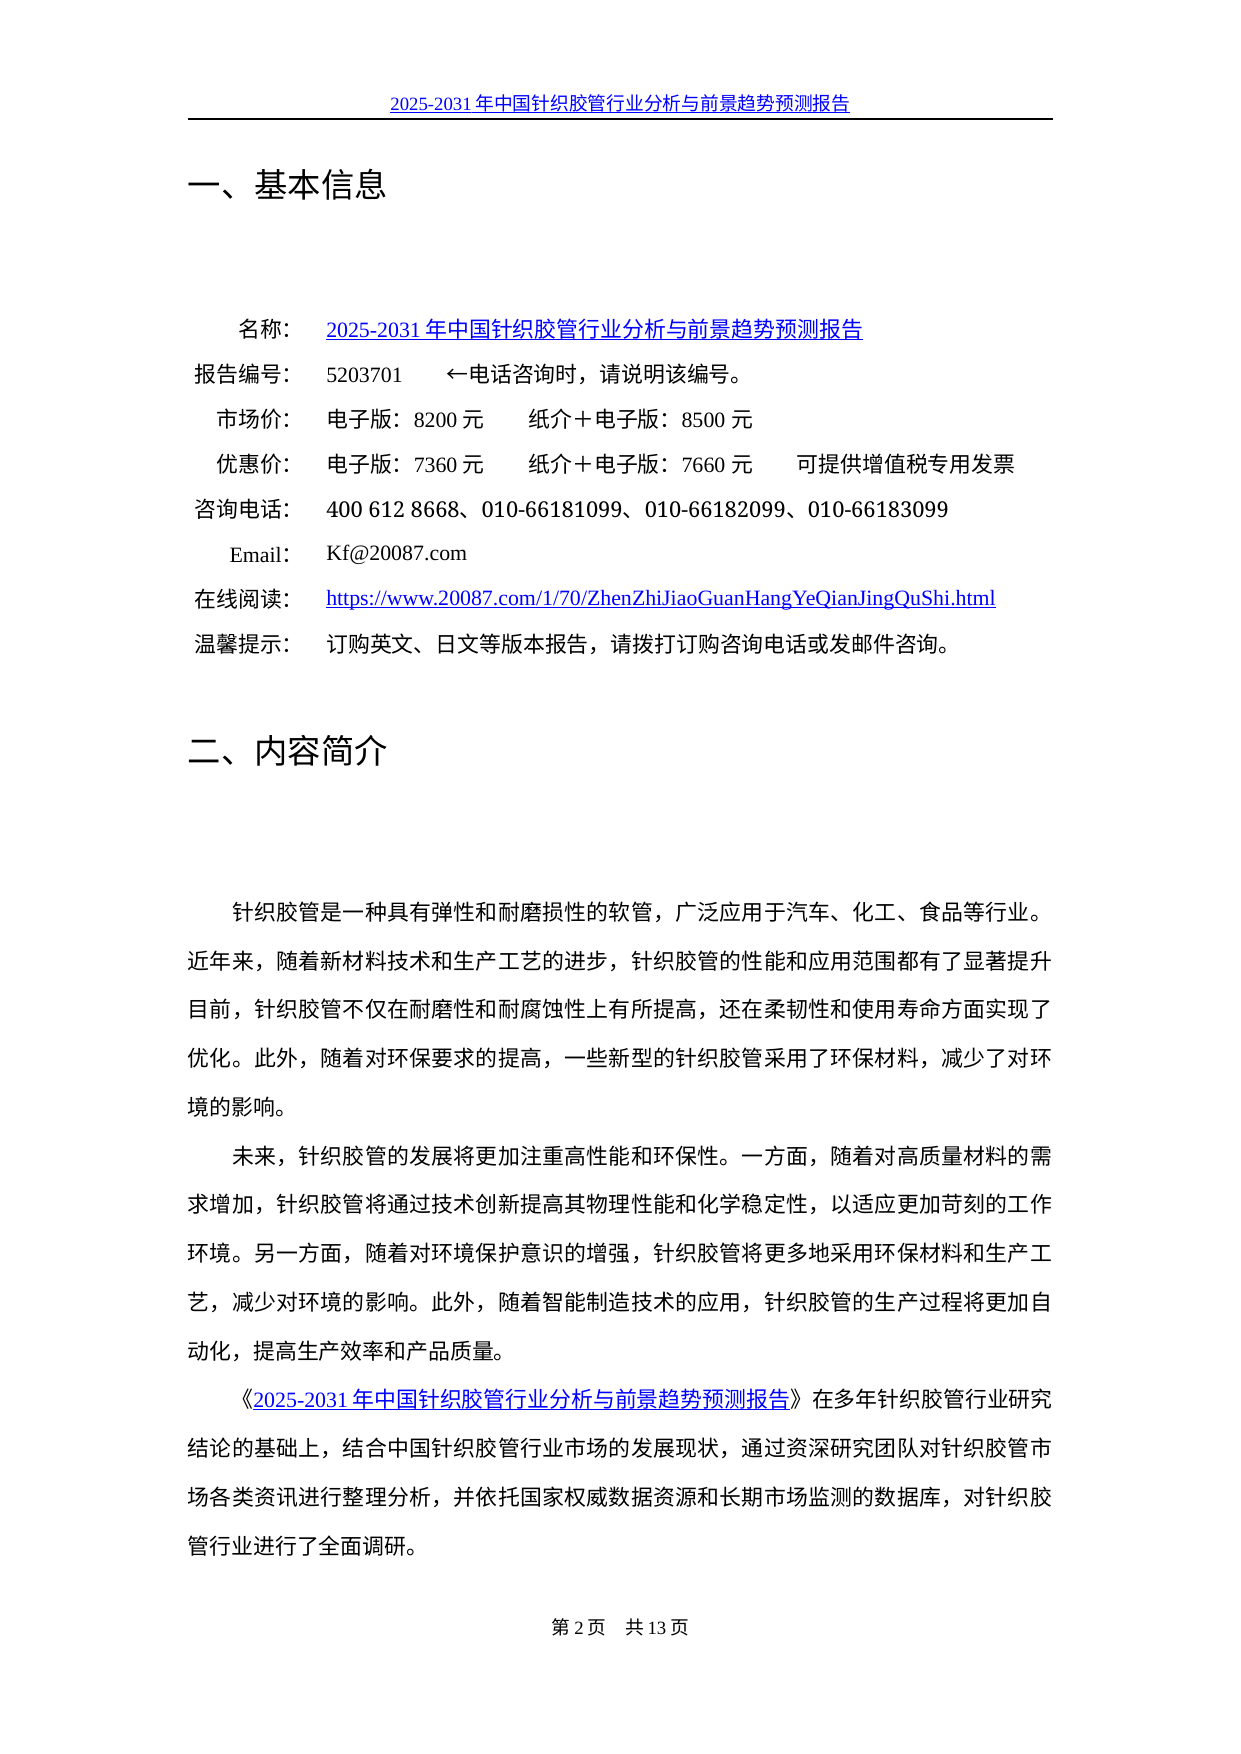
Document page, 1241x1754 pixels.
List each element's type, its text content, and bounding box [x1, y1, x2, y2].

table_header 名称： [167, 312, 315, 357]
table_cell Email： [167, 537, 315, 582]
table_cell 400 612 8668、010-66181099、010-66182099、010-66183099 [315, 492, 1073, 537]
table_cell [315, 582, 1073, 627]
table_cell 咨询电话： [167, 492, 315, 537]
table_cell 市场价： [167, 402, 315, 447]
table_cell Kf@20087.com [315, 537, 1073, 582]
table_cell 电子版：7360 元 纸介＋电子版：7660 元 可提供增值税专用发票 [315, 447, 1073, 492]
table_cell 优惠价： [167, 447, 315, 492]
table_cell 温馨提示： [167, 627, 315, 672]
table_header 2025-2031年中国针织胶管行业分析与前景趋势预测报告 [315, 312, 1073, 357]
table_cell 电子版：8200 元 纸介＋电子版：8500 元 [315, 402, 1073, 447]
table_cell 在线阅读： [167, 582, 315, 627]
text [187, 894, 1053, 1561]
title 一、基本信息 [187, 150, 1053, 215]
title 二、内容简介 [187, 717, 1053, 782]
table_cell 5203701 ←电话咨询时，请说明该编号。 [315, 357, 1073, 402]
table_cell 报告编号： [167, 357, 315, 402]
table_cell 订购英文、日文等版本报告，请拨打订购咨询电话或发邮件咨询。 [315, 627, 1073, 672]
